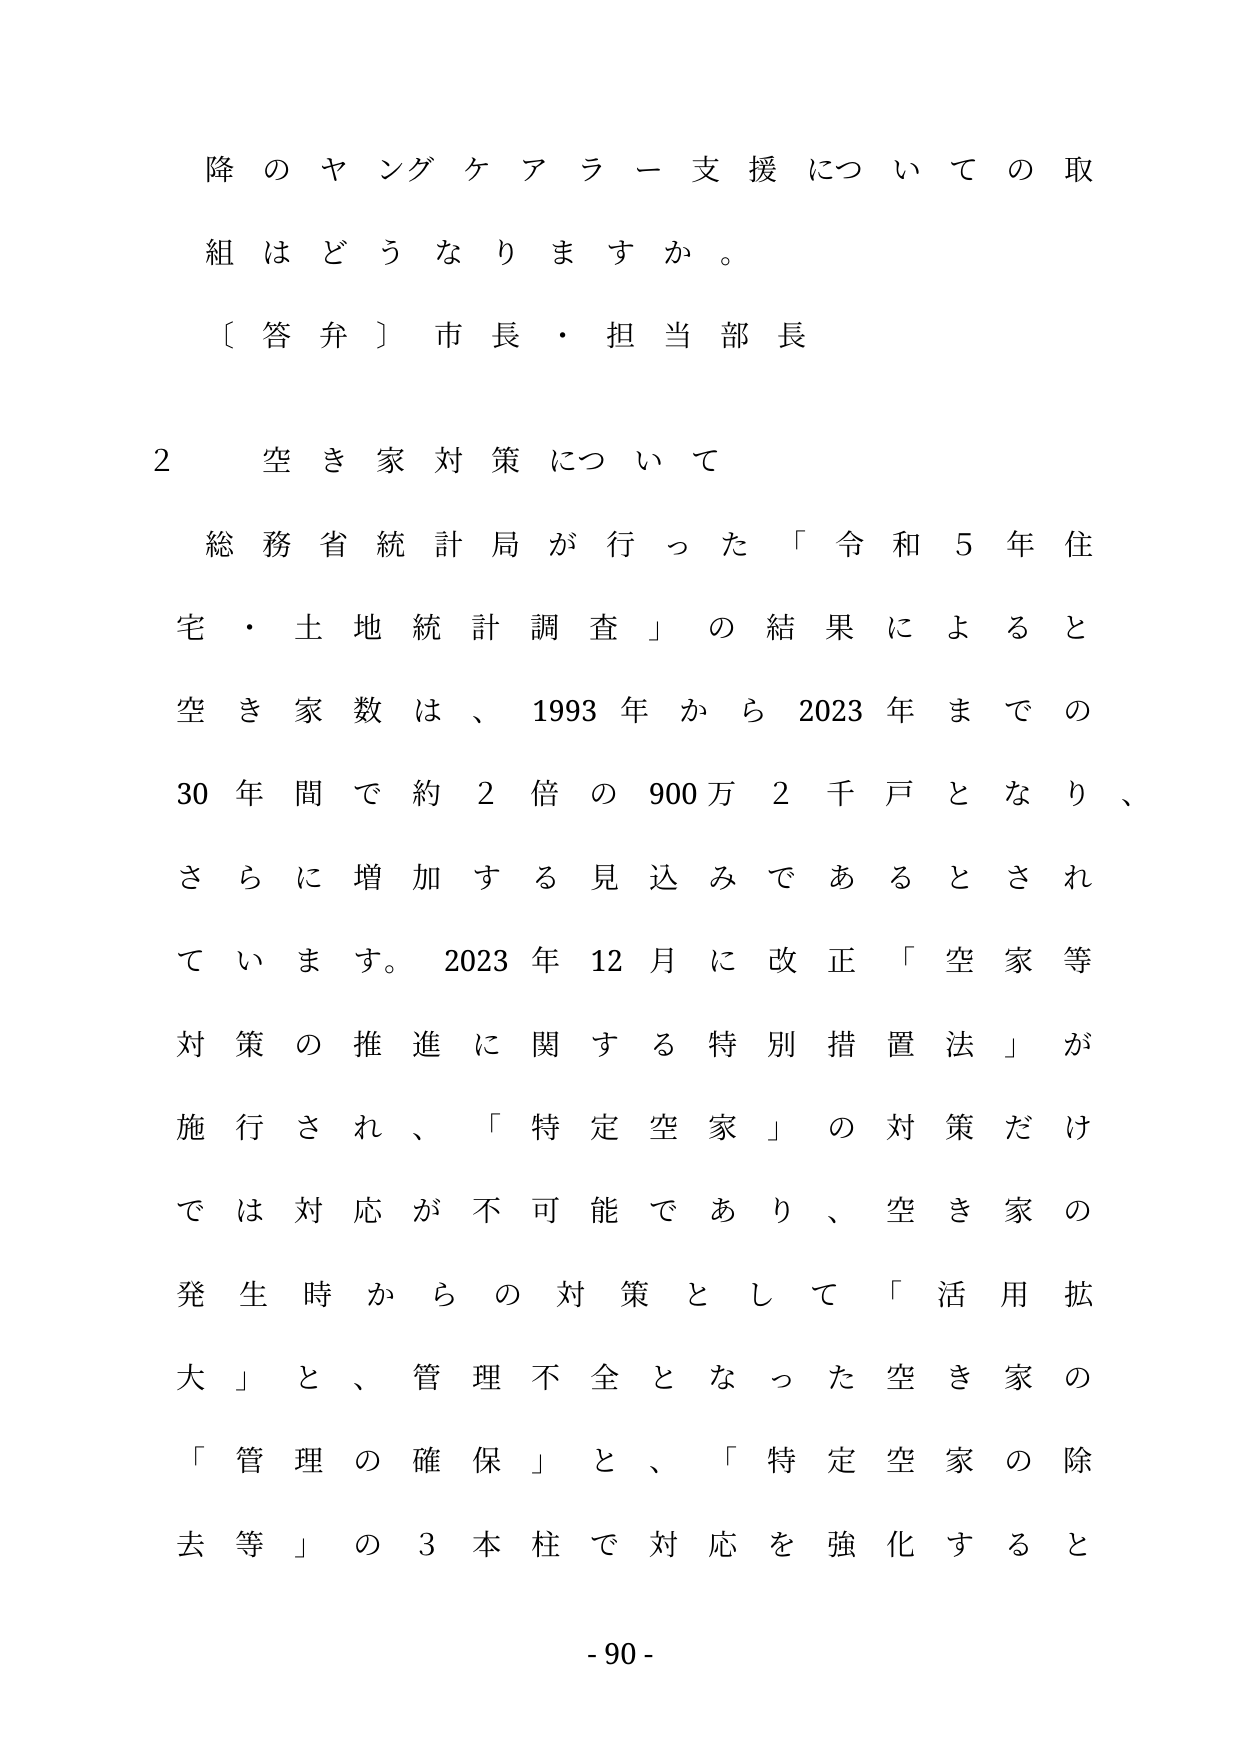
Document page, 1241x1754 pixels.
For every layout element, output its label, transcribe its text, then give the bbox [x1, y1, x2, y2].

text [176, 501, 1121, 1584]
text ２ 空き家対策について [147, 417, 1121, 501]
text 〔答弁〕市長・担当部長 [176, 292, 1122, 376]
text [176, 126, 1121, 292]
